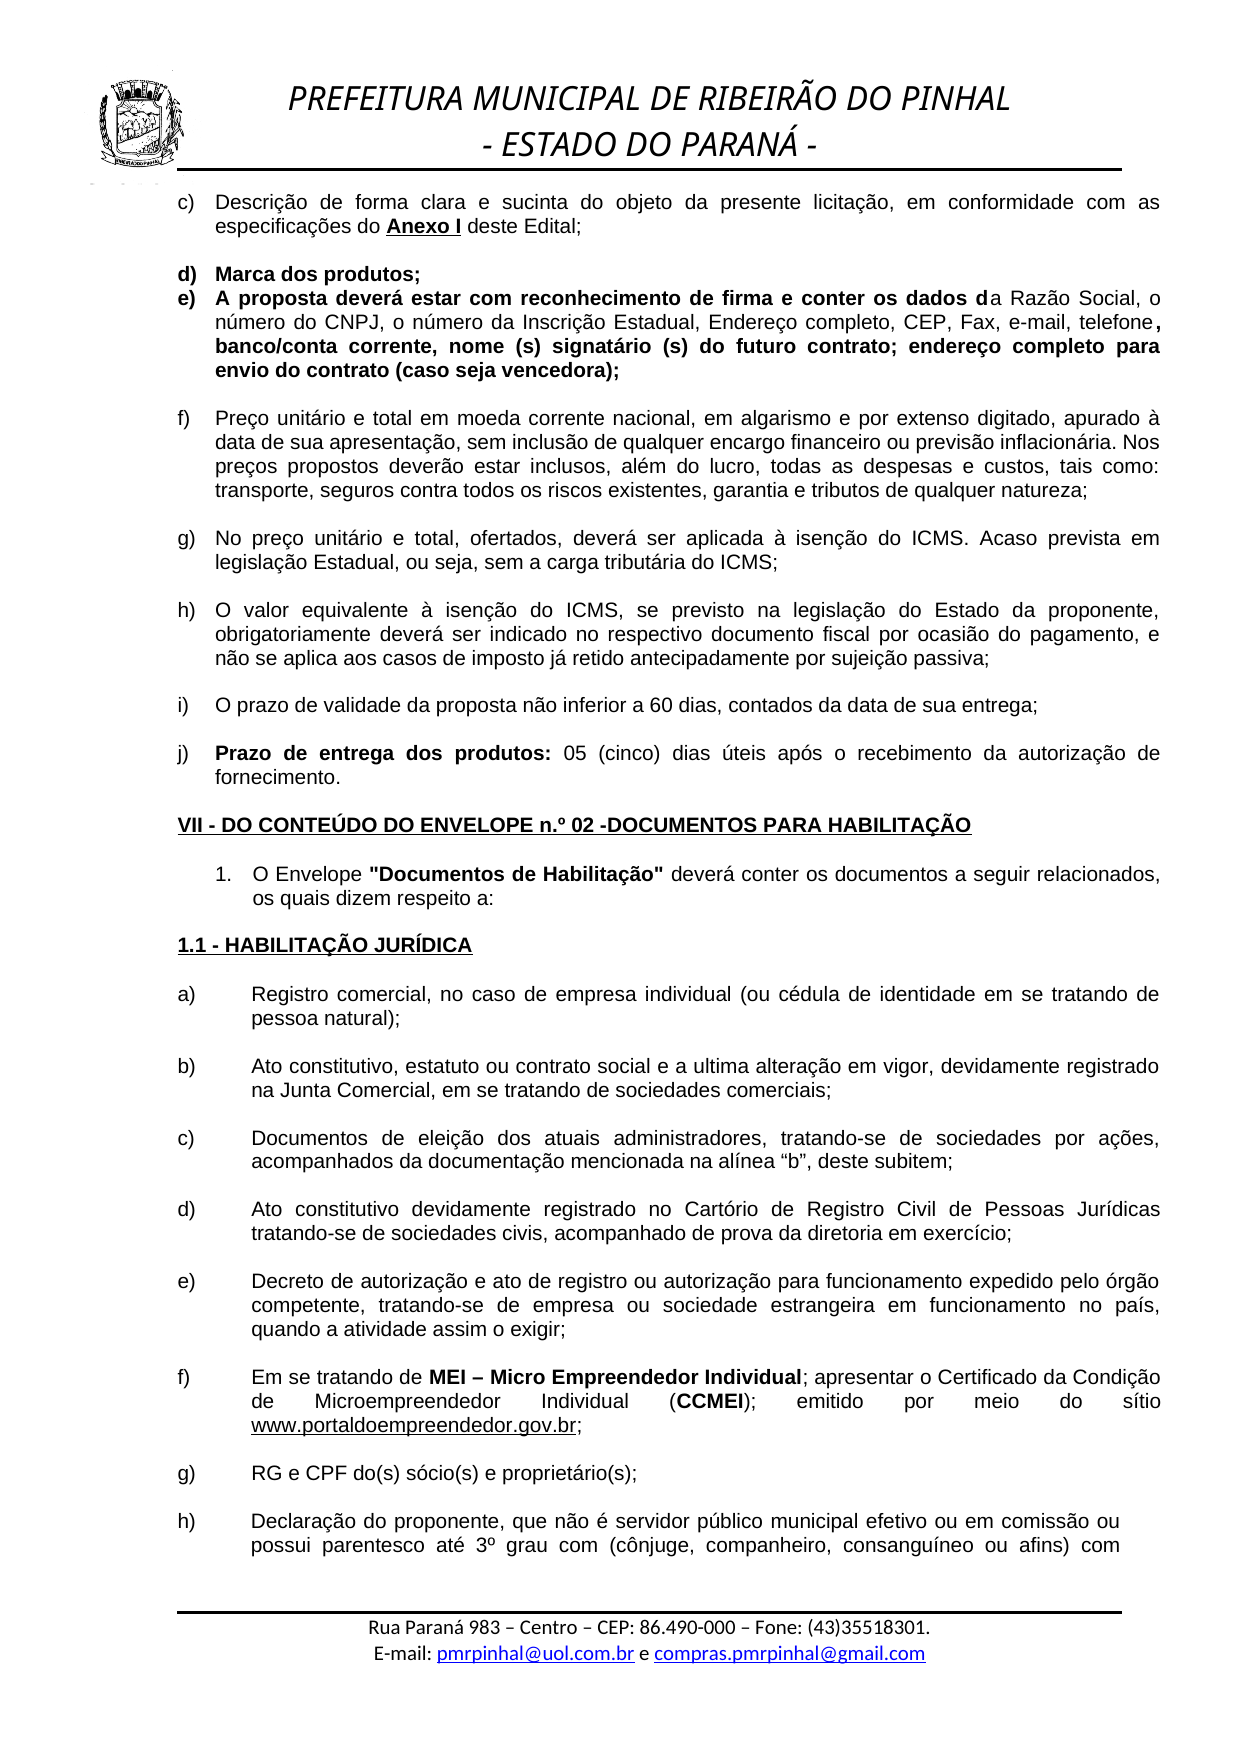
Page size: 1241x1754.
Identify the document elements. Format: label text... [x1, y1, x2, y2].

list Descrição de forma clara e sucinta do objeto da presente licitação, em conformidade com as especificações do Anexo I deste Edital; [177, 190, 1161, 238]
text a) Registro comercial, no caso de empresa individual (ou cédula de identidade em se tratando de pessoa natural); [177, 982, 1161, 1029]
list Preço unitário e total em moeda corrente nacional, em algarismo e por extenso digitado, apurado à data de sua apresentação, sem inclusão de qualquer encargo financeiro ou previsão inflacionária. Nos preços propostos deverão estar inclusos, além do lucro, todas as despesas e custos, tais como: transporte, seguros contra todos os riscos existentes, garantia e tributos de qualquer natureza; [177, 406, 1161, 502]
text VII - DO CONTEÚDO DO ENVELOPE n.º 02 -DOCUMENTOS PARA HABILITAÇÃO [177, 813, 1161, 837]
list O valor equivalente à isenção do ICMS, se previsto na legislação do Estado da proponente, obrigatoriamente deverá ser indicado no respectivo documento fiscal por ocasião do pagamento, e não se aplica aos casos de imposto já retido antecipadamente por sujeição passiva; [177, 597, 1161, 669]
picture [83, 65, 202, 185]
text g) RG e CPF do(s) sócio(s) e proprietário(s); [177, 1461, 1161, 1485]
text c) Documentos de eleição dos atuais administradores, tratando-se de sociedades por ações, acompanhados da documentação mencionada na alínea “b”, deste subitem; [177, 1125, 1161, 1173]
list Prazo de entrega dos produtos: 05 (cinco) dias úteis após o recebimento da autorização de fornecimento. [177, 741, 1161, 789]
text e) Decreto de autorização e ato de registro ou autorização para funcionamento expedido pelo órgão competente, tratando-se de empresa ou sociedade estrangeira em funcionamento no país, quando a atividade assim o exigir; [177, 1269, 1161, 1341]
text d) Ato constitutivo devidamente registrado no Cartório de Registro Civil de Pessoas Jurídicas tratando-se de sociedades civis, acompanhado de prova da diretoria em exercício; [177, 1197, 1161, 1245]
text 1.1 - HABILITAÇÃO JURÍDICA [177, 933, 1161, 957]
text b) Ato constitutivo, estatuto ou contrato social e a ultima alteração em vigor, devidamente registrado na Junta Comercial, em se tratando de sociedades comerciais; [177, 1053, 1161, 1101]
list Marca dos produtos; [177, 262, 1161, 286]
list A proposta deverá estar com reconhecimento de firma e conter os dados da Razão Social, o número do CNPJ, o número da Inscrição Estadual, Endereço completo, CEP, Fax, e-mail, telefone, banco/conta corrente, nome (s) signatário (s) do futuro contrato; endereço completo para envio do contrato (caso seja vencedora); [177, 286, 1161, 382]
list O Envelope "Documentos de Habilitação" deverá conter os documentos a seguir relacionados, os quais dizem respeito a: [215, 861, 1161, 909]
list No preço unitário e total, ofertados, deverá ser aplicada à isenção do ICMS. Acaso prevista em legislação Estadual, ou seja, sem a carga tributária do ICMS; [177, 526, 1161, 573]
text f) Em se tratando de MEI – Micro Empreendedor Individual; apresentar o Certificado da Condição de Microempreendedor Individual (CCMEI); emitido por meio do sítio www.portaldoempreendedor.gov.br; [177, 1365, 1161, 1437]
list O prazo de validade da proposta não inferior a 60 dias, contados da data de sua entrega; [177, 693, 1161, 717]
